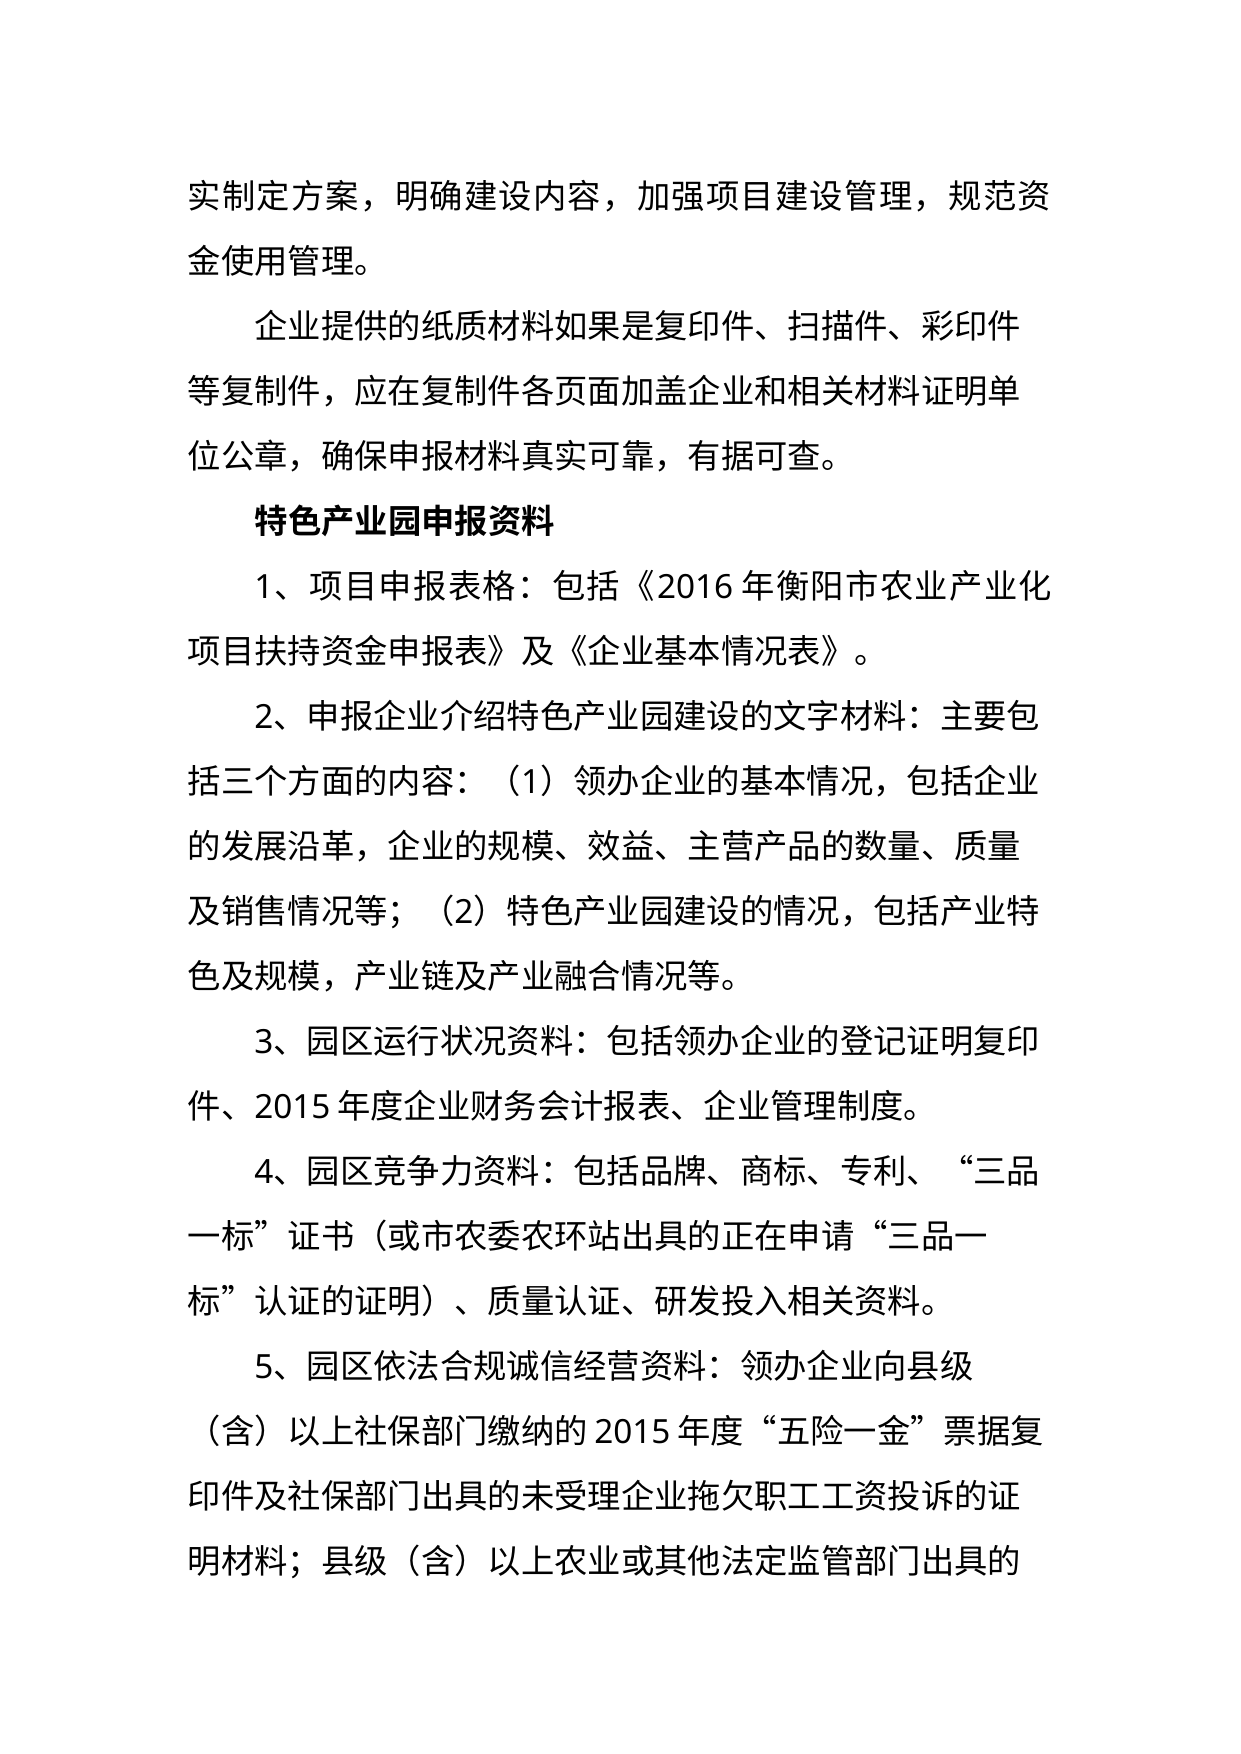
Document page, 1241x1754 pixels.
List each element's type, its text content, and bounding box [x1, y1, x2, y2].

text 企业提供的纸质材料如果是复印件、扫描件、彩印件等复制件，应在复制件各页面加盖企业和相关材料证明单位公章，确保申报材料真实可靠，有据可查。 [187, 292, 1053, 487]
text 特色产业园申报资料 [187, 487, 1053, 552]
text 1、项目申报表格：包括《2016年衡阳市农业产业化项目扶持资金申报表》及《企业基本情况表》。 [187, 552, 1053, 682]
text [187, 162, 1053, 292]
text 2、申报企业介绍特色产业园建设的文字材料：主要包括三个方面的内容：（1）领办企业的基本情况，包括企业的发展沿革，企业的规模、效益、主营产品的数量、质量及销售情况等；（2）特色产业园建设的情况，包括产业特色及规模，产业链及产业融合情况等。 [187, 682, 1053, 1007]
text 3、园区运行状况资料：包括领办企业的登记证明复印件、2015年度企业财务会计报表、企业管理制度。 [187, 1007, 1053, 1137]
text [187, 1332, 1053, 1592]
text 4、园区竞争力资料：包括品牌、商标、专利、“三品一标”证书（或市农委农环站出具的正在申请“三品一标”认证的证明）、质量认证、研发投入相关资料。 [187, 1137, 1053, 1332]
